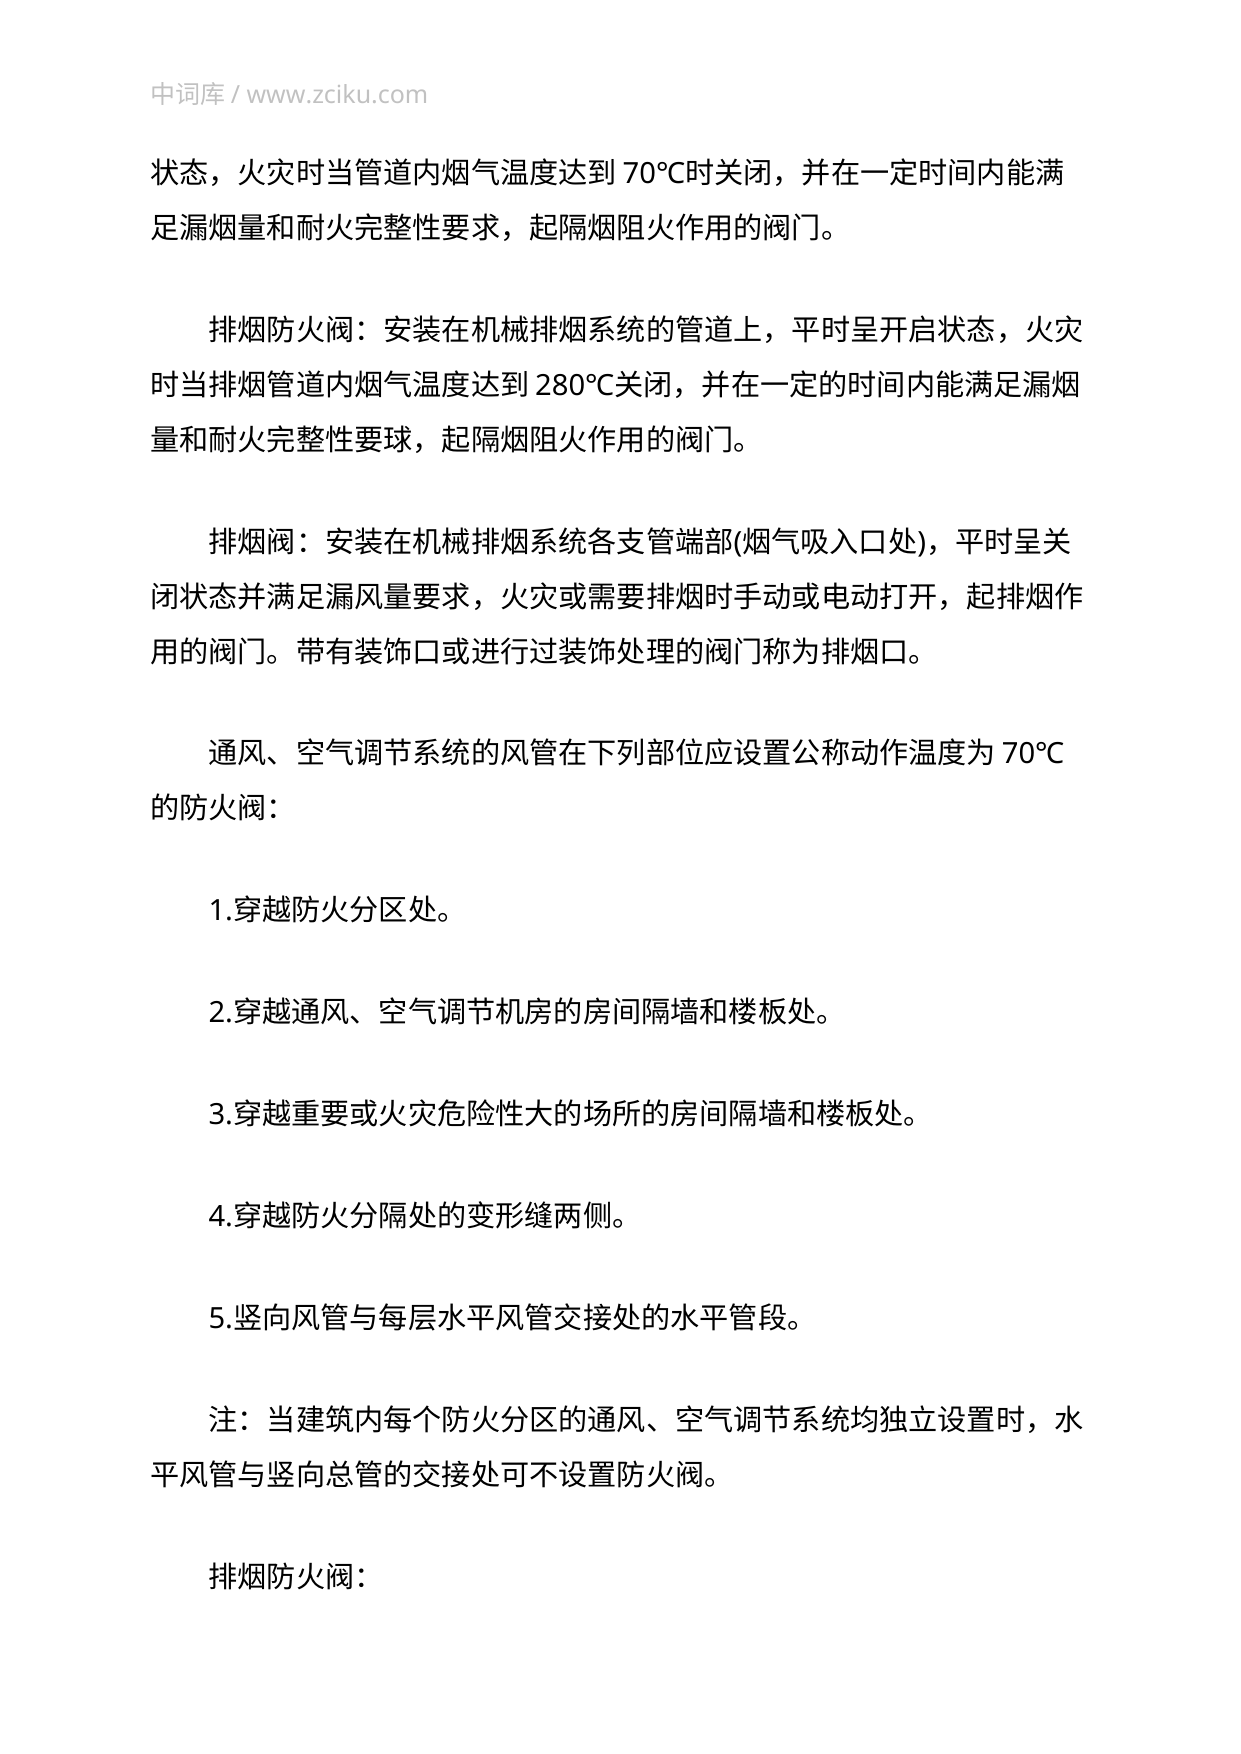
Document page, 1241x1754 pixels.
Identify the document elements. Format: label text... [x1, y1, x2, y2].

text 2.穿越通风、空气调节机房的房间隔墙和楼板处。 [150, 989, 1090, 1031]
text 5.竖向风管与每层水平风管交接处的水平管段。 [150, 1295, 1090, 1337]
text 3.穿越重要或火灾危险性大的场所的房间隔墙和楼板处。 [150, 1091, 1090, 1133]
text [150, 150, 1090, 247]
text 4.穿越防火分隔处的变形缝两侧。 [150, 1193, 1090, 1235]
text 排烟阀：安装在机械排烟系统各支管端部(烟气吸入口处)，平时呈关闭状态并满足漏风量要求，火灾或需要排烟时手动或电动打开，起排烟作用的阀门。带有装饰口或进行过装饰处理的阀门称为排烟口。 [150, 518, 1090, 671]
text 排烟防火阀： [150, 1553, 1090, 1596]
text 注：当建筑内每个防火分区的通风、空气调节系统均独立设置时，水平风管与竖向总管的交接处可不设置防火阀。 [150, 1397, 1090, 1494]
text 1.穿越防火分区处。 [150, 887, 1090, 929]
text 通风、空气调节系统的风管在下列部位应设置公称动作温度为70℃的防火阀： [150, 730, 1090, 827]
text 排烟防火阀：安装在机械排烟系统的管道上，平时呈开启状态，火灾时当排烟管道内烟气温度达到280℃关闭，并在一定的时间内能满足漏烟量和耐火完整性要球，起隔烟阻火作用的阀门。 [150, 307, 1090, 459]
